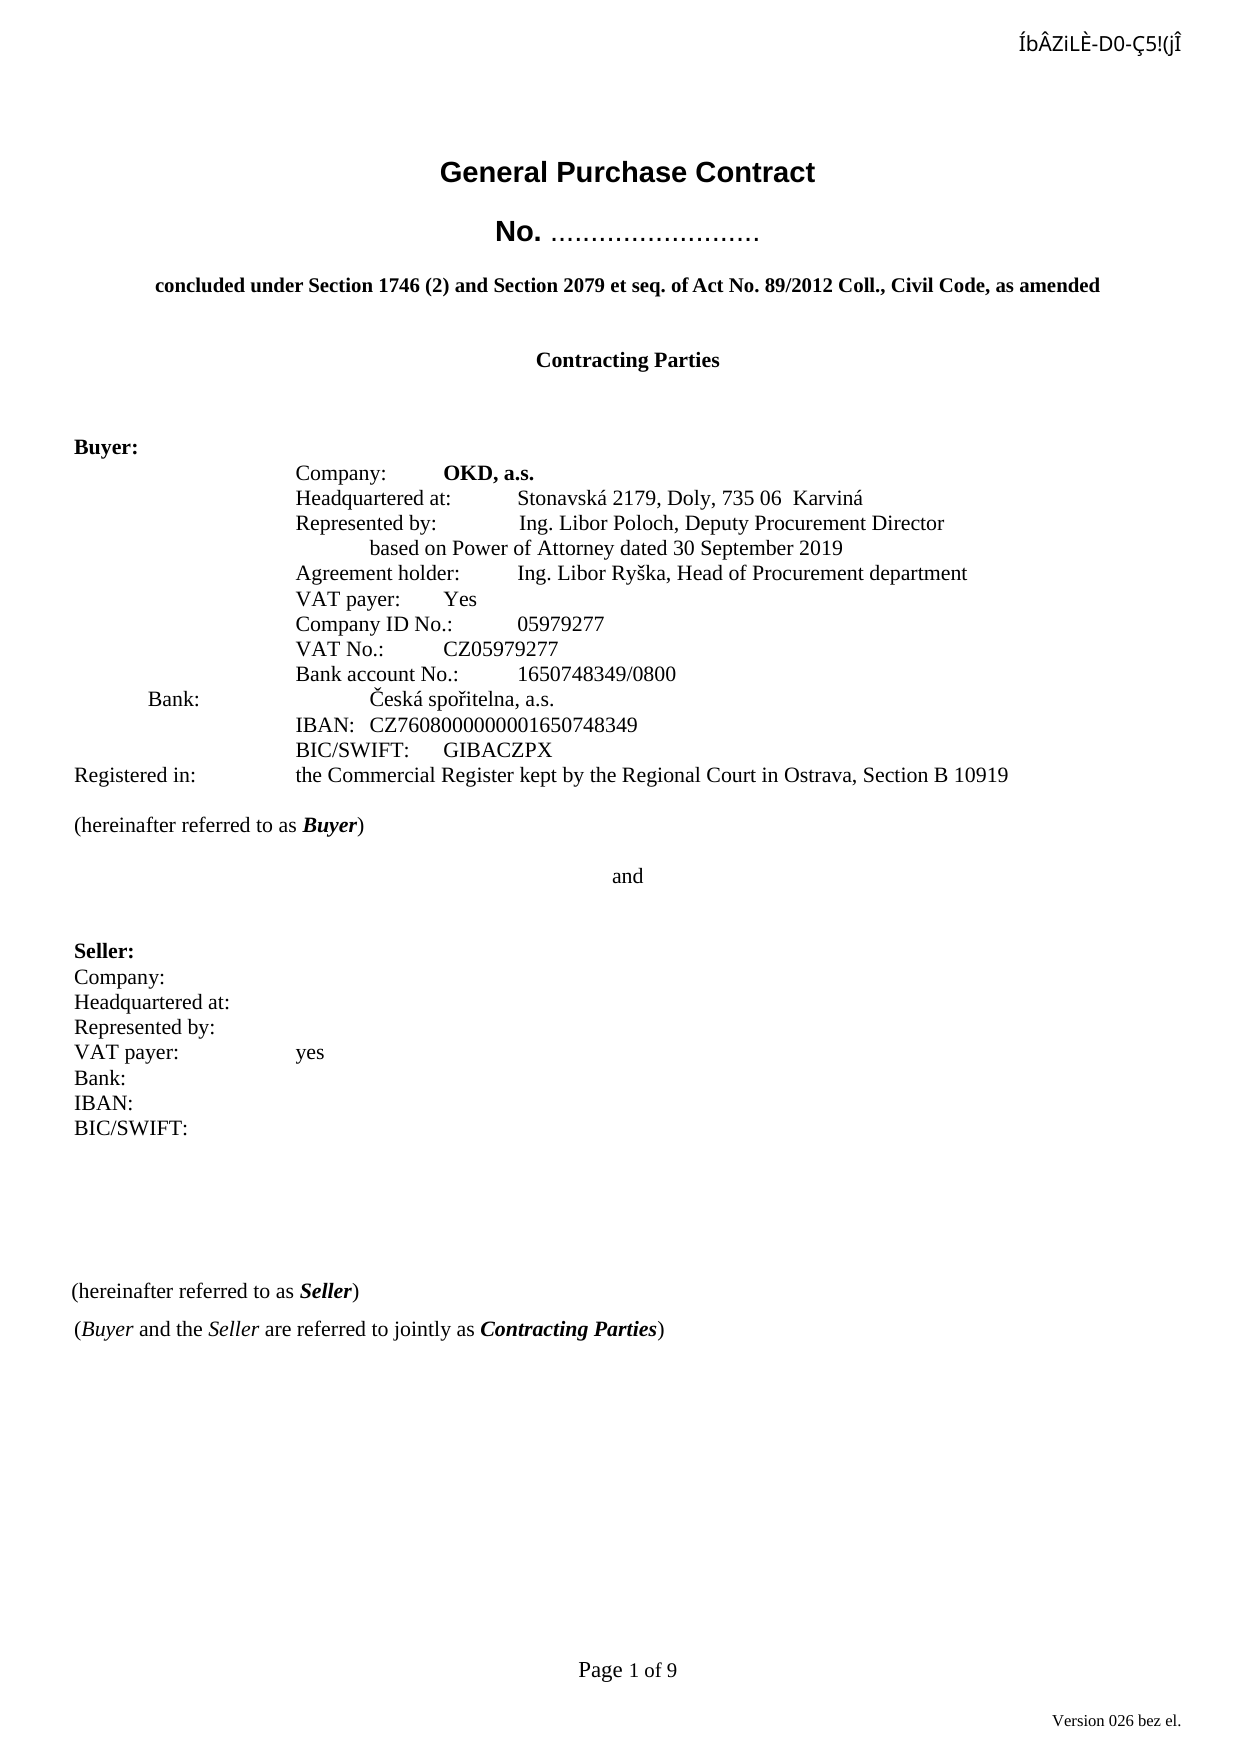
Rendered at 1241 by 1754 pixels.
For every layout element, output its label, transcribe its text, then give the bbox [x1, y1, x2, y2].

list IBAN: CZ7608000000001650748349 [74, 712, 1181, 737]
text (Buyer and the Seller are referred to jointly as Contracting Parties) [74, 1316, 1181, 1341]
list Company ID No.: 05979277 [74, 611, 1181, 636]
text VAT payer: yes [74, 1039, 1181, 1064]
list Bank account No.: 1650748349/0800 [74, 661, 1181, 686]
text IBAN: [74, 1090, 1181, 1115]
list Represented by: Ing. Libor Poloch, Deputy Procurement Director [74, 510, 1181, 535]
text Seller: [74, 938, 1181, 964]
text Company: [74, 964, 1181, 989]
list Bank: Česká spořitelna, a.s. [74, 686, 1181, 712]
list BIC/SWIFT: GIBACZPX [74, 737, 1181, 762]
text (hereinafter referred to as Seller) [71, 1278, 1181, 1303]
text Represented by: [74, 1014, 1181, 1039]
text Buyer: [74, 434, 1181, 459]
text Contracting Parties [74, 347, 1181, 372]
list based on Power of Attorney dated 30 September 2019 [74, 535, 1181, 560]
text and [74, 863, 1181, 888]
title General Purchase Contract [74, 156, 1181, 189]
title No. .......................... [74, 214, 1181, 248]
text Registered in: the Commercial Register kept by the Regional Court in Ostrava, Section B 10919 [74, 762, 1181, 787]
list Company: OKD, a.s. [74, 459, 1181, 485]
list VAT No.: CZ05979277 [74, 636, 1181, 661]
text BIC/SWIFT: [74, 1115, 1181, 1140]
text Headquartered at: [74, 989, 1181, 1014]
title concluded under Section 1746 (2) and Section 2079 et seq. of Act No. 89/2012 Coll., Civil Code, as amended [74, 273, 1181, 297]
list VAT payer: Yes [74, 586, 1181, 611]
list Headquartered at: Stonavská 2179, Doly, 735 06 Karviná [74, 485, 1181, 510]
text (hereinafter referred to as Buyer) [74, 812, 1181, 838]
list Agreement holder: Ing. Libor Ryška, Head of Procurement department [74, 560, 1181, 586]
text Bank: [74, 1064, 1181, 1090]
